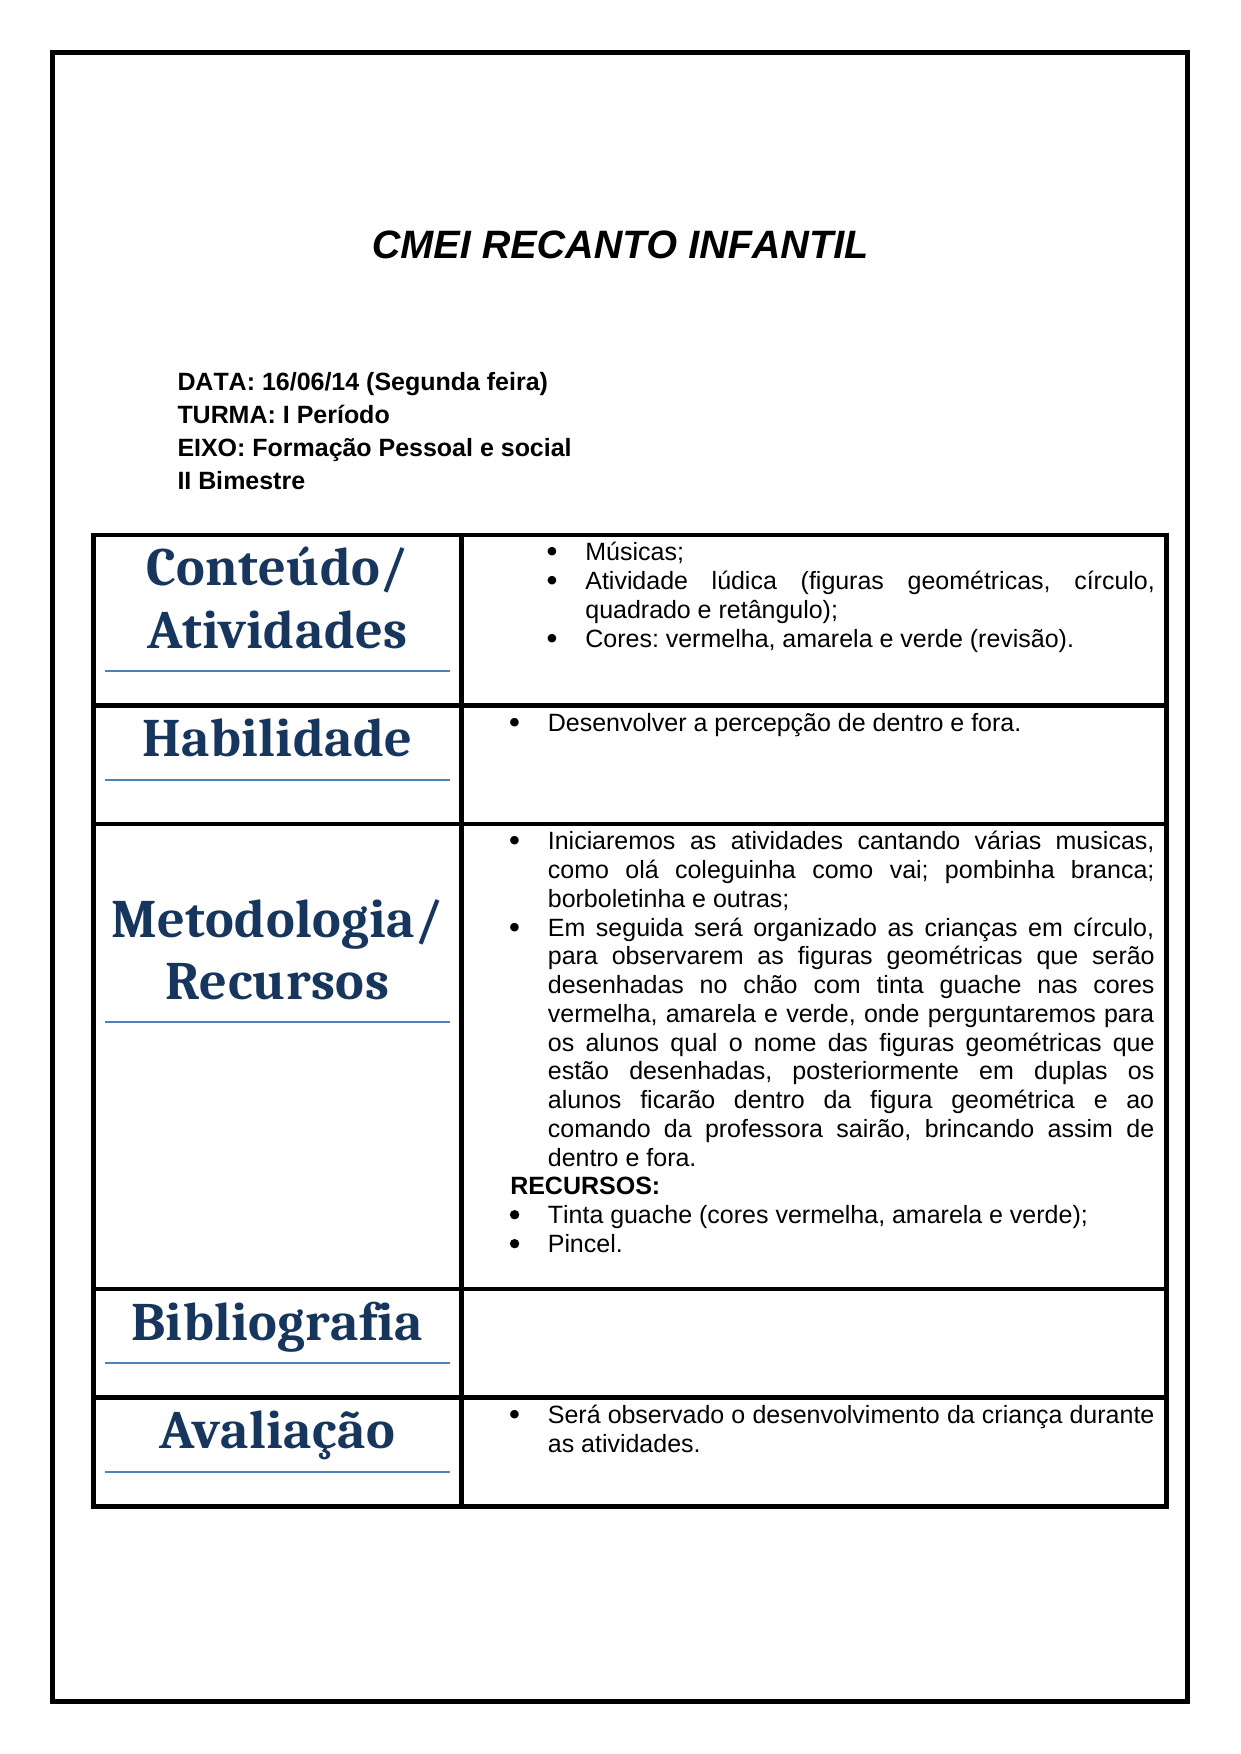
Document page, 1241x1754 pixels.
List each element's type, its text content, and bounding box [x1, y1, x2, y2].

text CMEI RECANTO INFANTIL [177, 221, 1063, 266]
table_cell [464, 1291, 1164, 1395]
table_cell Desenvolver a percepção de dentro e fora. [464, 708, 1164, 821]
table_header Conteúdo/ Atividades [96, 537, 459, 703]
table_cell Será observado o desenvolvimento da criança durante as atividades. [464, 1400, 1164, 1504]
table_cell Iniciaremos as atividades cantando várias musicas, como olá coleguinha como vai; pombinha branca; borboletinha e outras; Em seguida será organizado as crianças em círculo, para observarem as figuras geométricas que serão desenhadas no chão com tinta guache nas cores vermelha, amarela e verde, onde perguntaremos para os alunos qual o nome das figuras geométricas que estão desenhadas, posteriormente em duplas os alunos ficarão dentro da figura geométrica e ao comando da professora sairão, brincando assim de dentro e fora. RECURSOS: Tinta guache (cores vermelha, amarela e verde); Pincel. [464, 826, 1164, 1287]
text TURMA: I Período [177, 400, 1063, 429]
table_cell Bibliografia [96, 1291, 459, 1395]
text II Bimestre [177, 466, 1063, 495]
table_header Músicas; Atividade lúdica (figuras geométricas, círculo, quadrado e retângulo); Cores: vermelha, amarela e verde (revisão). [464, 537, 1164, 703]
table_cell Metodologia/ Recursos [96, 826, 459, 1287]
text EIXO: Formação Pessoal e social [177, 433, 1063, 462]
table_cell Avaliação [96, 1400, 459, 1504]
table_cell Habilidade [96, 708, 459, 821]
text DATA: 16/06/14 (Segunda feira) [177, 367, 1063, 396]
